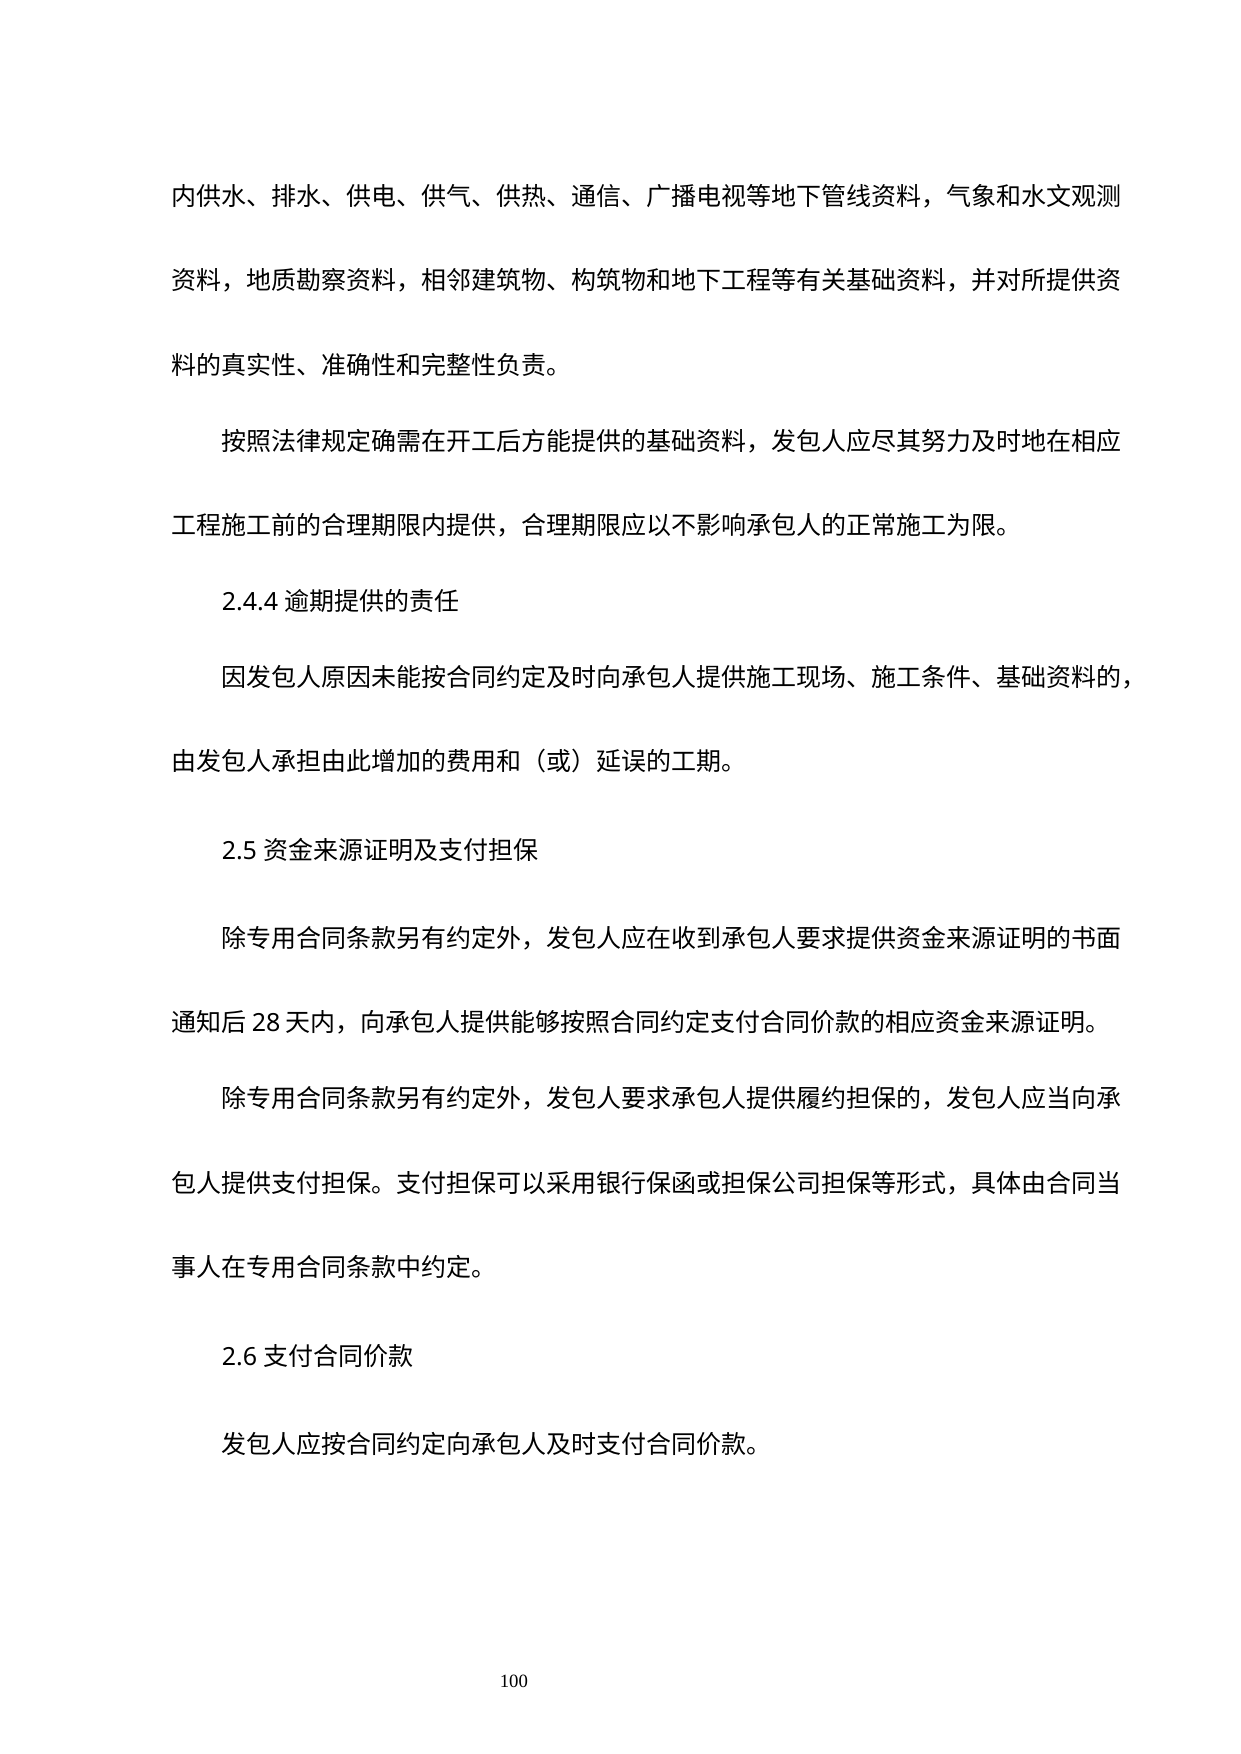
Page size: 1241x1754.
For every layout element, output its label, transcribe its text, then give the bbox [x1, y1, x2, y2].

subtitle 2.6 支付合同价款 [172, 1322, 1128, 1387]
text 2.4.4 逾期提供的责任 [172, 567, 1128, 632]
text 按照法律规定确需在开工后方能提供的基础资料，发包人应尽其努力及时地在相应工程施工前的合理期限内提供，合理期限应以不影响承包人的正常施工为限。 [172, 407, 1128, 556]
subtitle 2.5 资金来源证明及支付担保 [172, 816, 1128, 881]
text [172, 162, 1128, 396]
text 除专用合同条款另有约定外，发包人要求承包人提供履约担保的，发包人应当向承包人提供支付担保。支付担保可以采用银行保函或担保公司担保等形式，具体由合同当事人在专用合同条款中约定。 [172, 1064, 1128, 1298]
text 因发包人原因未能按合同约定及时向承包人提供施工现场、施工条件、基础资料的，由发包人承担由此增加的费用和（或）延误的工期。 [172, 643, 1128, 792]
text 除专用合同条款另有约定外，发包人应在收到承包人要求提供资金来源证明的书面通知后28天内，向承包人提供能够按照合同约定支付合同价款的相应资金来源证明。 [172, 904, 1128, 1053]
text 发包人应按合同约定向承包人及时支付合同价款。 [172, 1410, 1128, 1475]
